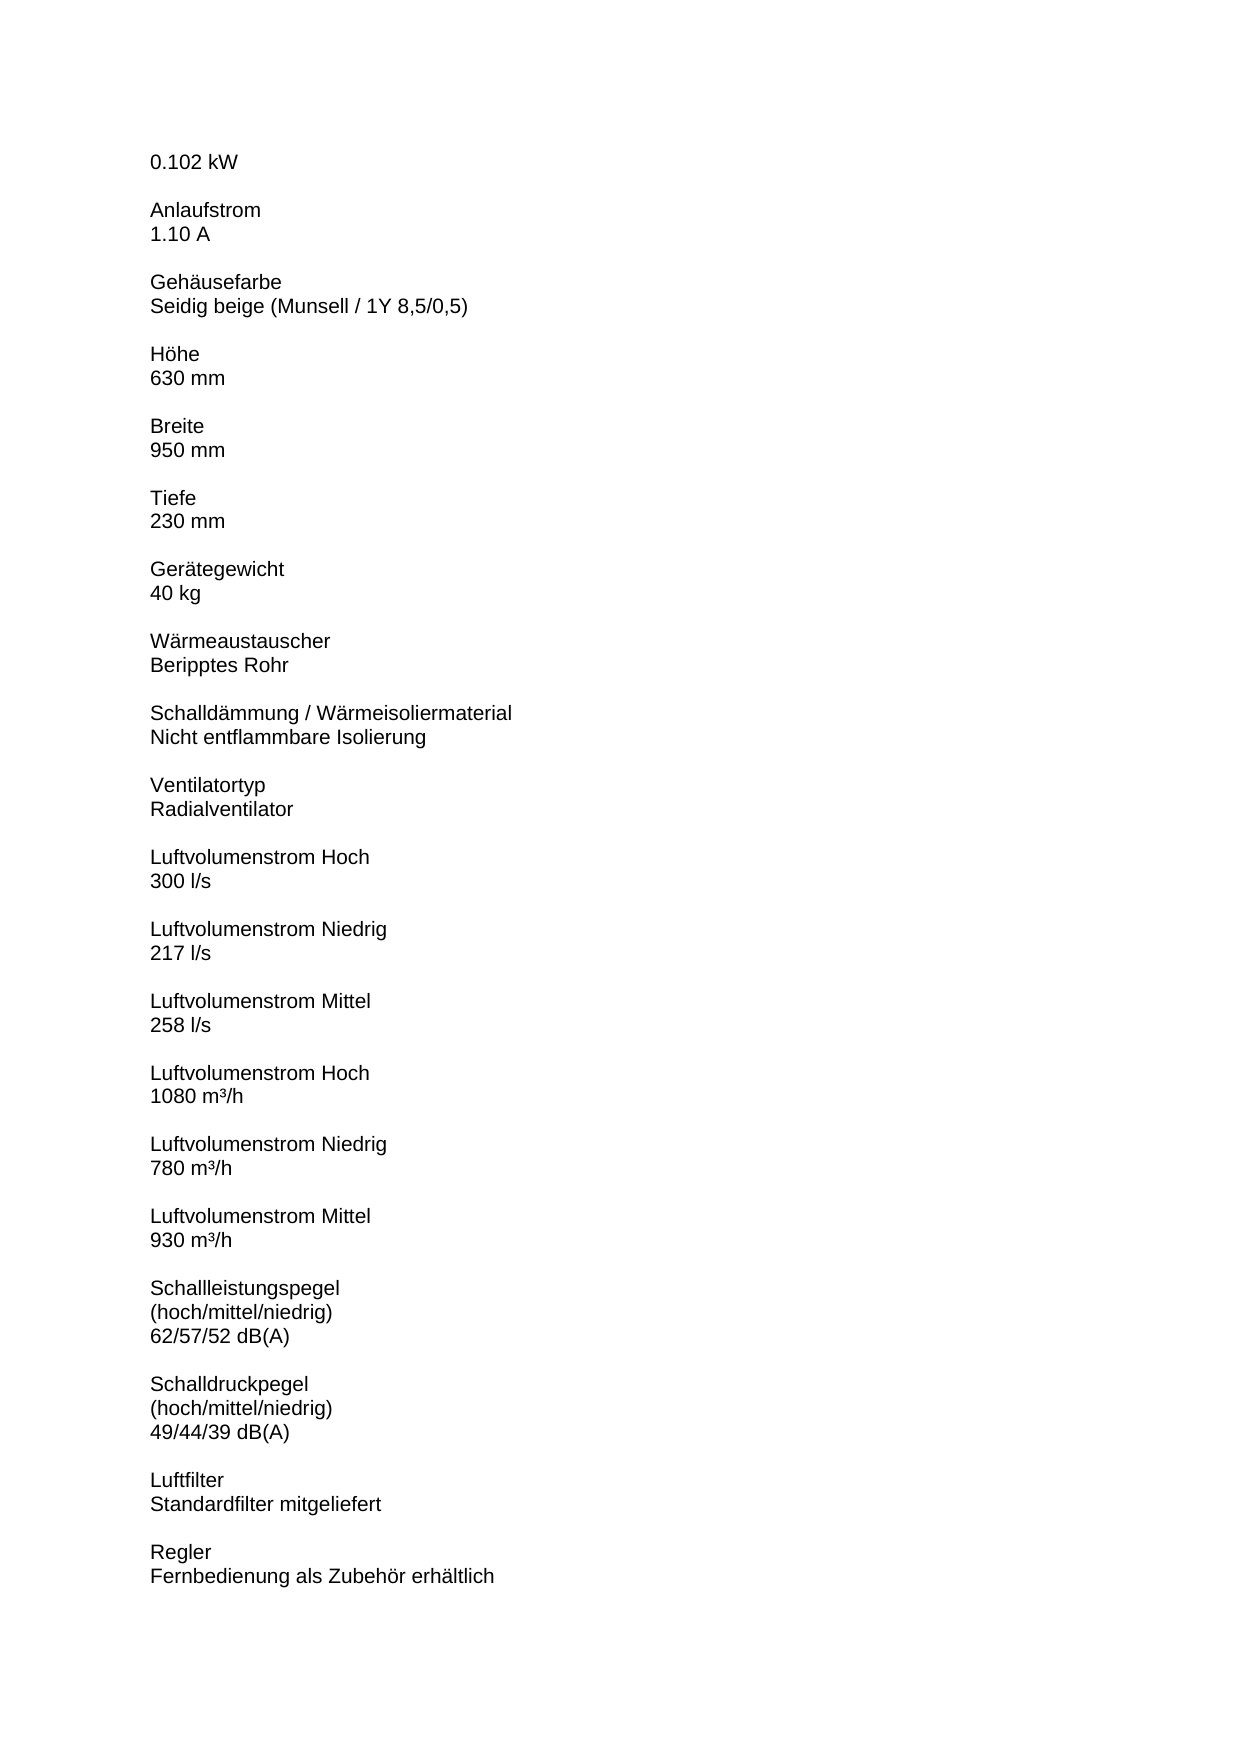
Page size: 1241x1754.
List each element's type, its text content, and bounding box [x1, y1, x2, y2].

text Gerätegewicht [150, 557, 1090, 581]
text Luftvolumenstrom Niedrig [150, 917, 1090, 941]
text Breite [150, 413, 1090, 437]
text Schallleistungspegel [150, 1276, 1090, 1300]
text Luftvolumenstrom Hoch [150, 845, 1090, 869]
text 0.102 kW [150, 150, 1090, 174]
text (hoch/mittel/niedrig) [150, 1396, 1090, 1420]
text Höhe [150, 342, 1090, 366]
text Luftfilter [150, 1468, 1090, 1492]
text 630 mm [150, 366, 1090, 389]
text Nicht entflammbare Isolierung [150, 725, 1090, 749]
text 1080 m³/h [150, 1084, 1090, 1108]
text Seidig beige (Munsell / 1Y 8,5/0,5) [150, 294, 1090, 318]
text Gehäusefarbe [150, 270, 1090, 294]
text Tiefe [150, 485, 1090, 509]
text Radialventilator [150, 797, 1090, 821]
text 780 m³/h [150, 1156, 1090, 1180]
text 49/44/39 dB(A) [150, 1420, 1090, 1444]
text Schalldruckpegel [150, 1372, 1090, 1396]
text 230 mm [150, 509, 1090, 533]
text Luftvolumenstrom Mittel [150, 988, 1090, 1012]
text Fernbedienung als Zubehör erhältlich [150, 1563, 1090, 1587]
text Schalldämmung / Wärmeisoliermaterial [150, 701, 1090, 725]
text Regler [150, 1539, 1090, 1563]
text Standardfilter mitgeliefert [150, 1492, 1090, 1516]
text 258 l/s [150, 1012, 1090, 1036]
text 1.10 A [150, 222, 1090, 246]
text 300 l/s [150, 869, 1090, 893]
text Ventilatortyp [150, 773, 1090, 797]
text Anlaufstrom [150, 198, 1090, 222]
text 62/57/52 dB(A) [150, 1324, 1090, 1348]
text Luftvolumenstrom Mittel [150, 1204, 1090, 1228]
text 40 kg [150, 581, 1090, 605]
text 217 l/s [150, 941, 1090, 964]
text 930 m³/h [150, 1228, 1090, 1252]
text Wärmeaustauscher [150, 629, 1090, 653]
text Luftvolumenstrom Niedrig [150, 1132, 1090, 1156]
text 950 mm [150, 437, 1090, 461]
text Beripptes Rohr [150, 653, 1090, 677]
text (hoch/mittel/niedrig) [150, 1300, 1090, 1324]
text Luftvolumenstrom Hoch [150, 1060, 1090, 1084]
